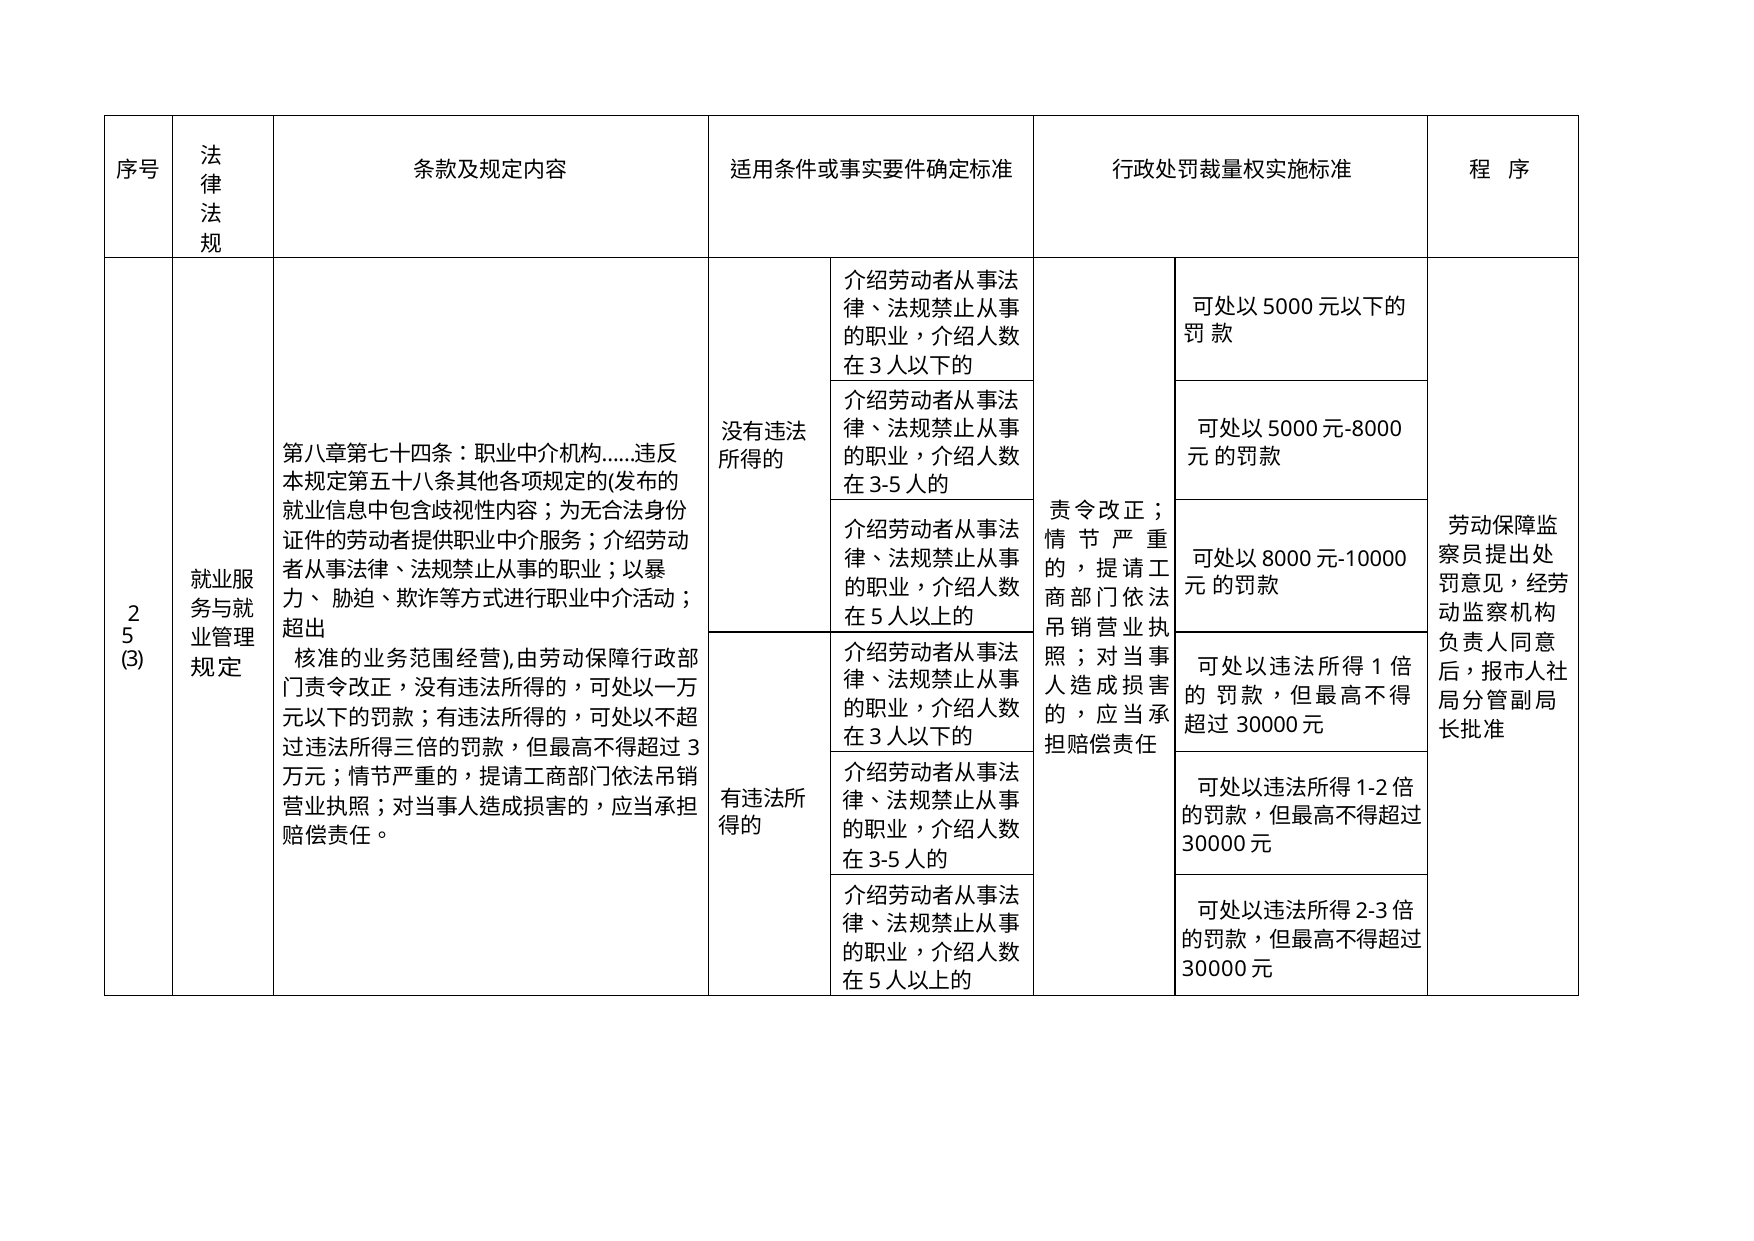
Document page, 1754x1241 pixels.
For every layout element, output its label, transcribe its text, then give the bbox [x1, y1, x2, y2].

table_cell 介绍劳动者从事法 律、法规禁止从事 的职业，介绍人数 在3-5人的 [831, 752, 1033, 873]
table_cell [1428, 258, 1578, 995]
table_cell 介绍劳动者从事法 律、法规禁止从事 的职业，介绍人数 在3人以下的 [831, 633, 1033, 751]
table_cell 25 (3) [105, 258, 172, 995]
table_header 条款及规定内容 [274, 116, 708, 257]
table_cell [274, 258, 708, 995]
table_cell 可处以8000元-10000元 的罚款 [1176, 500, 1427, 631]
table_cell 介绍劳动者从事法 律、法规禁止从事 的职业，介绍人数 在5人以上的 [831, 875, 1033, 995]
table_header 序号 [105, 116, 172, 257]
table_header 法律 法规 [173, 116, 273, 257]
table_header 行政处罚裁量权实施标准 [1034, 116, 1427, 257]
table_cell 介绍劳动者从事法 律、法规禁止从事 的职业，介绍人数 在5人以上的 [831, 500, 1033, 631]
table_cell 可处以违法所得1倍的 罚款，但最高不得超过 30000元 [1176, 633, 1427, 751]
table_cell 可处以5000元以下的罚 款 [1176, 258, 1427, 380]
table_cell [1034, 258, 1174, 995]
table_cell 有违法所 得的 [709, 633, 830, 995]
table_cell 没有违法 所得的 [709, 258, 830, 631]
table_cell 可处以5000元-8000元 的罚款 [1176, 381, 1427, 499]
table_cell 介绍劳动者从事法 律、法规禁止从事 的职业，介绍人数 在3人以下的 [831, 258, 1033, 380]
table_cell 可处以违法所得1-2倍 的罚款，但最高不得超过 30000元 [1176, 752, 1427, 873]
table_header 程 序 [1428, 116, 1578, 257]
table_cell 就业服 务与就 业管理 规定 [173, 258, 273, 995]
table_cell 可处以违法所得2-3倍 的罚款，但最高不得超过 30000元 [1176, 875, 1427, 995]
table_cell 介绍劳动者从事法 律、法规禁止从事 的职业，介绍人数 在3-5人的 [831, 381, 1033, 499]
table_header 适用条件或事实要件确定标准 [709, 116, 1033, 257]
